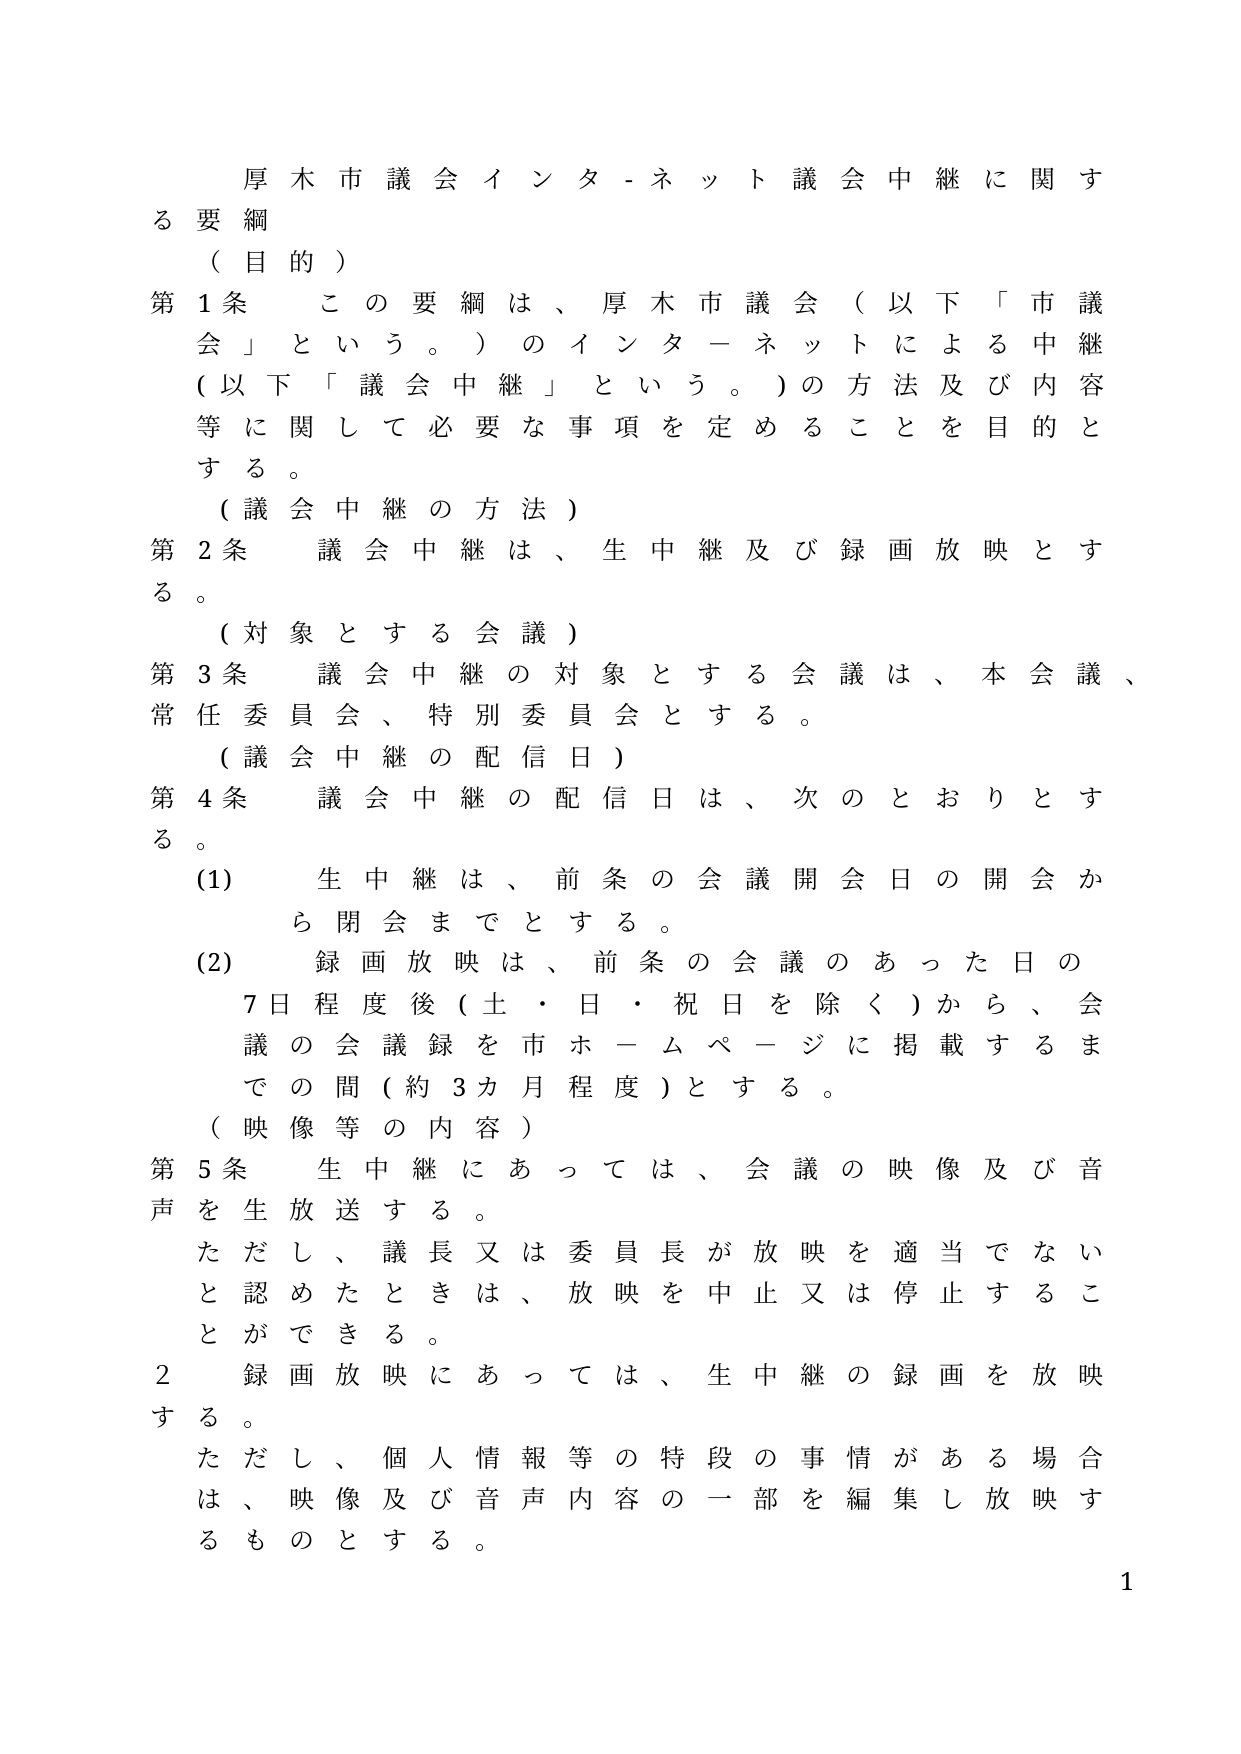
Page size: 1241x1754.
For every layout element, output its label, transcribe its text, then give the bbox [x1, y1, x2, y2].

text (1) 生中継は、前条の会議開会日の開会から閉会までとする。 [192, 858, 1126, 941]
text (対象とする会議) [150, 611, 1126, 652]
text ２ 録画放映にあっては、生中継の録画を放映する。 [150, 1353, 1126, 1436]
text 第3条 議会中継の対象とする会議は、本会議、常任委員会、特別委員会とする。 [146, 652, 1126, 734]
text （目的） [150, 239, 1126, 281]
text 第2条 議会中継は、生中継及び録画放映とする。 [146, 528, 1126, 611]
text (議会中継の方法) [150, 487, 1126, 528]
text ただし、議長又は委員長が放映を適当でないと認めたときは、放映を中止又は停止することができる。 [173, 1229, 1126, 1353]
text 第1条 この要綱は、厚木市議会（以下「市議会」という。）のインタ－ネットによる中継(以下「議会中継」という。)の方法及び内容等に関して必要な事項を定めることを目的とする。 [150, 281, 1126, 487]
text （映像等の内容） [150, 1106, 1126, 1147]
text 第4条 議会中継の配信日は、次のとおりとする。 [146, 776, 1126, 858]
text 厚木市議会インタ-ネット議会中継に関する要綱 [150, 157, 1126, 239]
text (2) 録画放映は、前条の会議のあった日の7日程度後(土・日・祝日を除く)から、会議の会議録を市ホ－ムペ－ジに掲載するまでの間(約3カ月程度)とする。 [191, 941, 1126, 1106]
text (議会中継の配信日) [150, 734, 1126, 776]
text ただし、個人情報等の特段の事情がある場合は、映像及び音声内容の一部を編集し放映するものとする。 [173, 1436, 1126, 1559]
text 第5条 生中継にあっては、会議の映像及び音声を生放送する。 [146, 1147, 1126, 1229]
